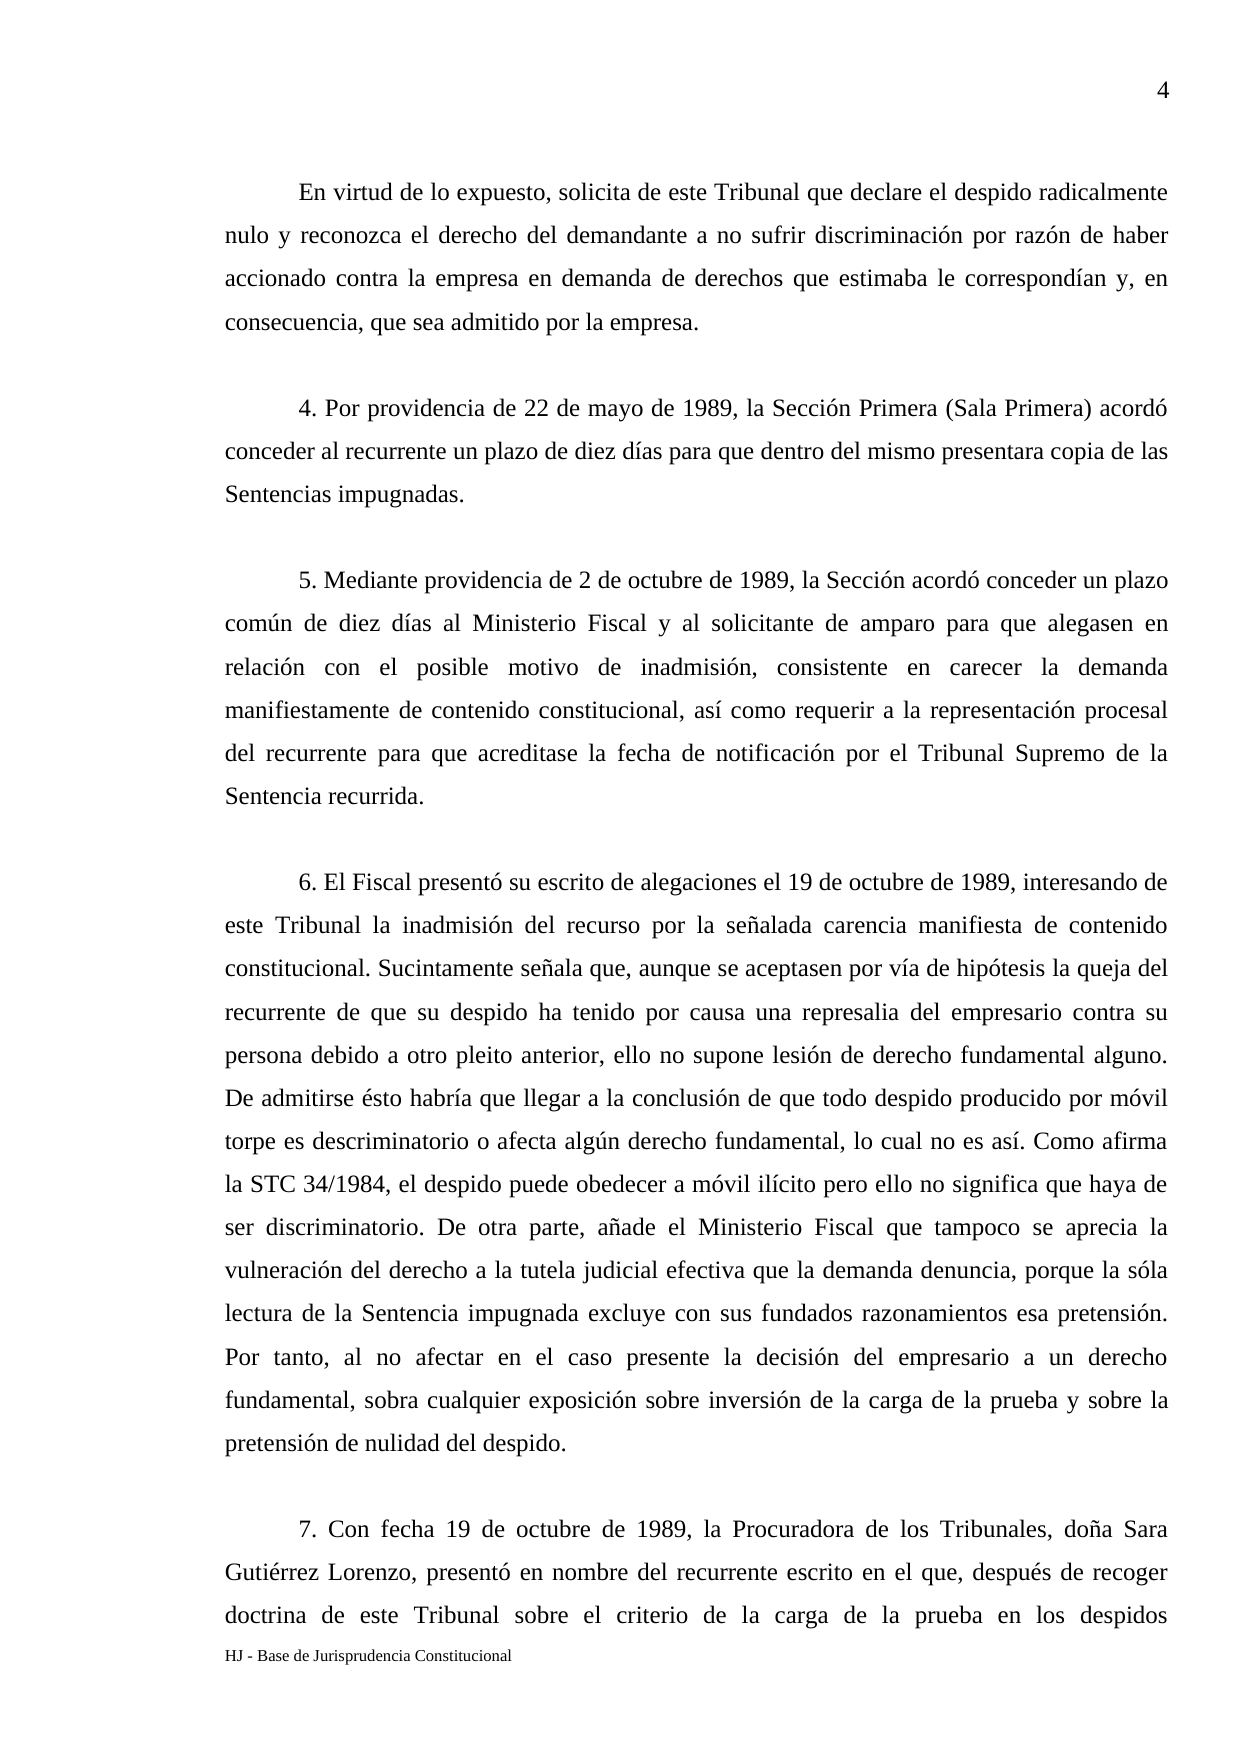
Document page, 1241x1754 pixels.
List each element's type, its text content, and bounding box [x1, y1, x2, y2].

text En virtud de lo expuesto, solicita de este Tribunal que declare el despido radicalmente nulo y reconozca el derecho del demandante a no sufrir discriminación por razón de haber accionado contra la empresa en demanda de derechos que estimaba le correspondían y, en consecuencia, que sea admitido por la empresa. [224, 177, 1169, 335]
text 5. Mediante providencia de 2 de octubre de 1989, la Sección acordó conceder un plazo común de diez días al Ministerio Fiscal y al solicitante de amparo para que alegasen en relación con el posible motivo de inadmisión, consistente en carecer la demanda manifiestamente de contenido constitucional, así como requerir a la representación procesal del recurrente para que acreditase la fecha de notificación por el Tribunal Supremo de la Sentencia recurrida. [224, 565, 1169, 810]
text 6. El Fiscal presentó su escrito de alegaciones el 19 de octubre de 1989, interesando de este Tribunal la inadmisión del recurso por la señalada carencia manifiesta de contenido constitucional. Sucintamente señala que, aunque se aceptasen por vía de hipótesis la queja del recurrente de que su despido ha tenido por causa una represalia del empresario contra su persona debido a otro pleito anterior, ello no supone lesión de derecho fundamental alguno. De admitirse ésto habría que llegar a la conclusión de que todo despido producido por móvil torpe es descriminatorio o afecta algún derecho fundamental, lo cual no es así. Como afirma la STC 34/1984, el despido puede obedecer a móvil ilícito pero ello no significa que haya de ser discriminatorio. De otra parte, añade el Ministerio Fiscal que tampoco se aprecia la vulneración del derecho a la tutela judicial efectiva que la demanda denuncia, porque la sóla lectura de la Sentencia impugnada excluye con sus fundados razonamientos esa pretensión. Por tanto, al no afectar en el caso presente la decisión del empresario a un derecho fundamental, sobra cualquier exposición sobre inversión de la carga de la prueba y sobre la pretensión de nulidad del despido. [224, 867, 1169, 1457]
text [224, 1514, 1169, 1629]
text 4. Por providencia de 22 de mayo de 1989, la Sección Primera (Sala Primera) acordó conceder al recurrente un plazo de diez días para que dentro del mismo presentara copia de las Sentencias impugnadas. [224, 393, 1169, 508]
